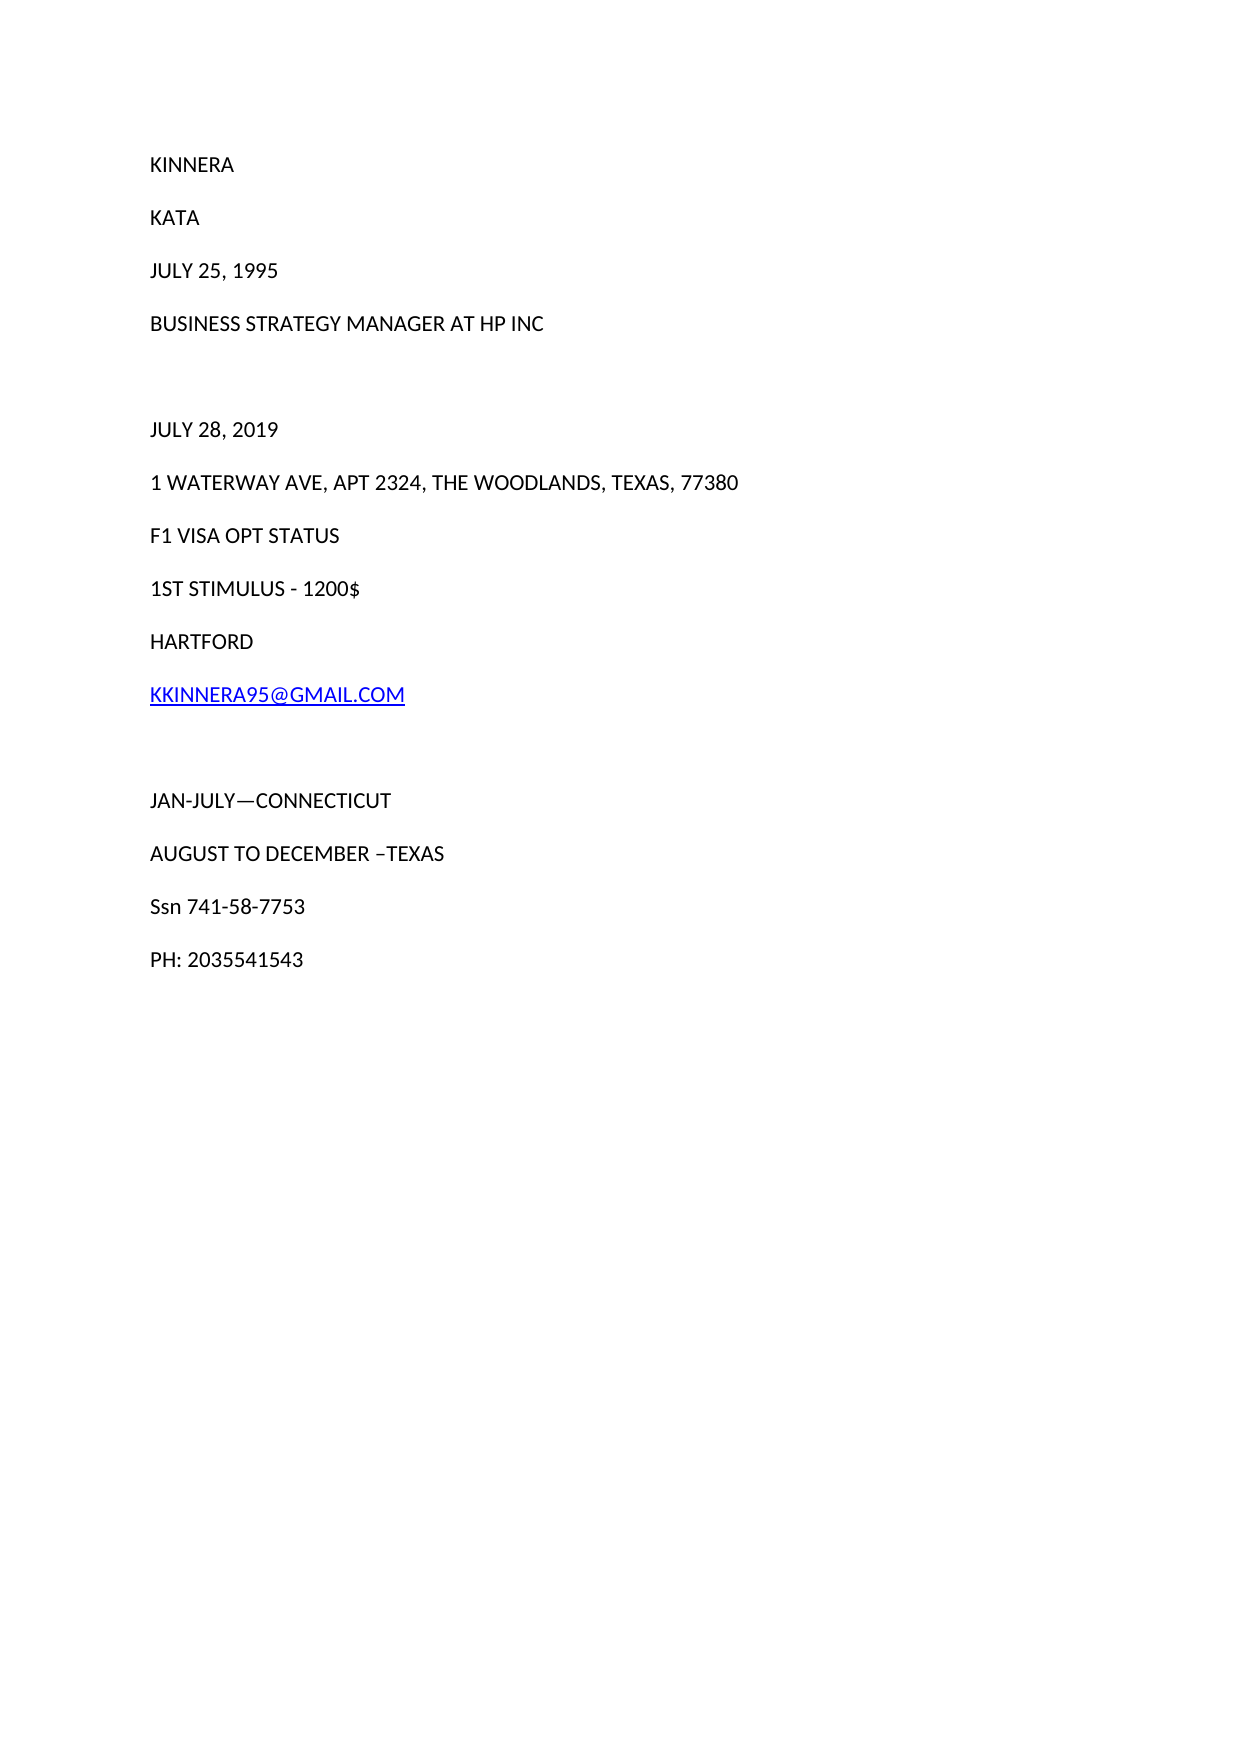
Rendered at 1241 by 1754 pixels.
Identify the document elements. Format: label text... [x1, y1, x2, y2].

text KINNERA [150, 150, 1090, 178]
text BUSINESS STRATEGY MANAGER AT HP INC [150, 309, 1090, 337]
text KKINNERA95@GMAIL.COM [150, 680, 1090, 708]
text KATA [150, 203, 1090, 231]
text JULY 25, 1995 [150, 256, 1090, 284]
text AUGUST TO DECEMBER –TEXAS [150, 839, 1090, 867]
text JAN-JULY—CONNECTICUT [150, 786, 1090, 814]
text 1ST STIMULUS - 1200$ [150, 574, 1090, 602]
text JULY 28, 2019 [150, 415, 1090, 443]
text F1 VISA OPT STATUS [150, 521, 1090, 549]
text 1 WATERWAY AVE, APT 2324, THE WOODLANDS, TEXAS, 77380 [150, 468, 1090, 496]
text HARTFORD [150, 627, 1090, 655]
text PH: 2035541543 [150, 945, 1090, 973]
text Ssn 741-58-7753 [150, 892, 1090, 920]
